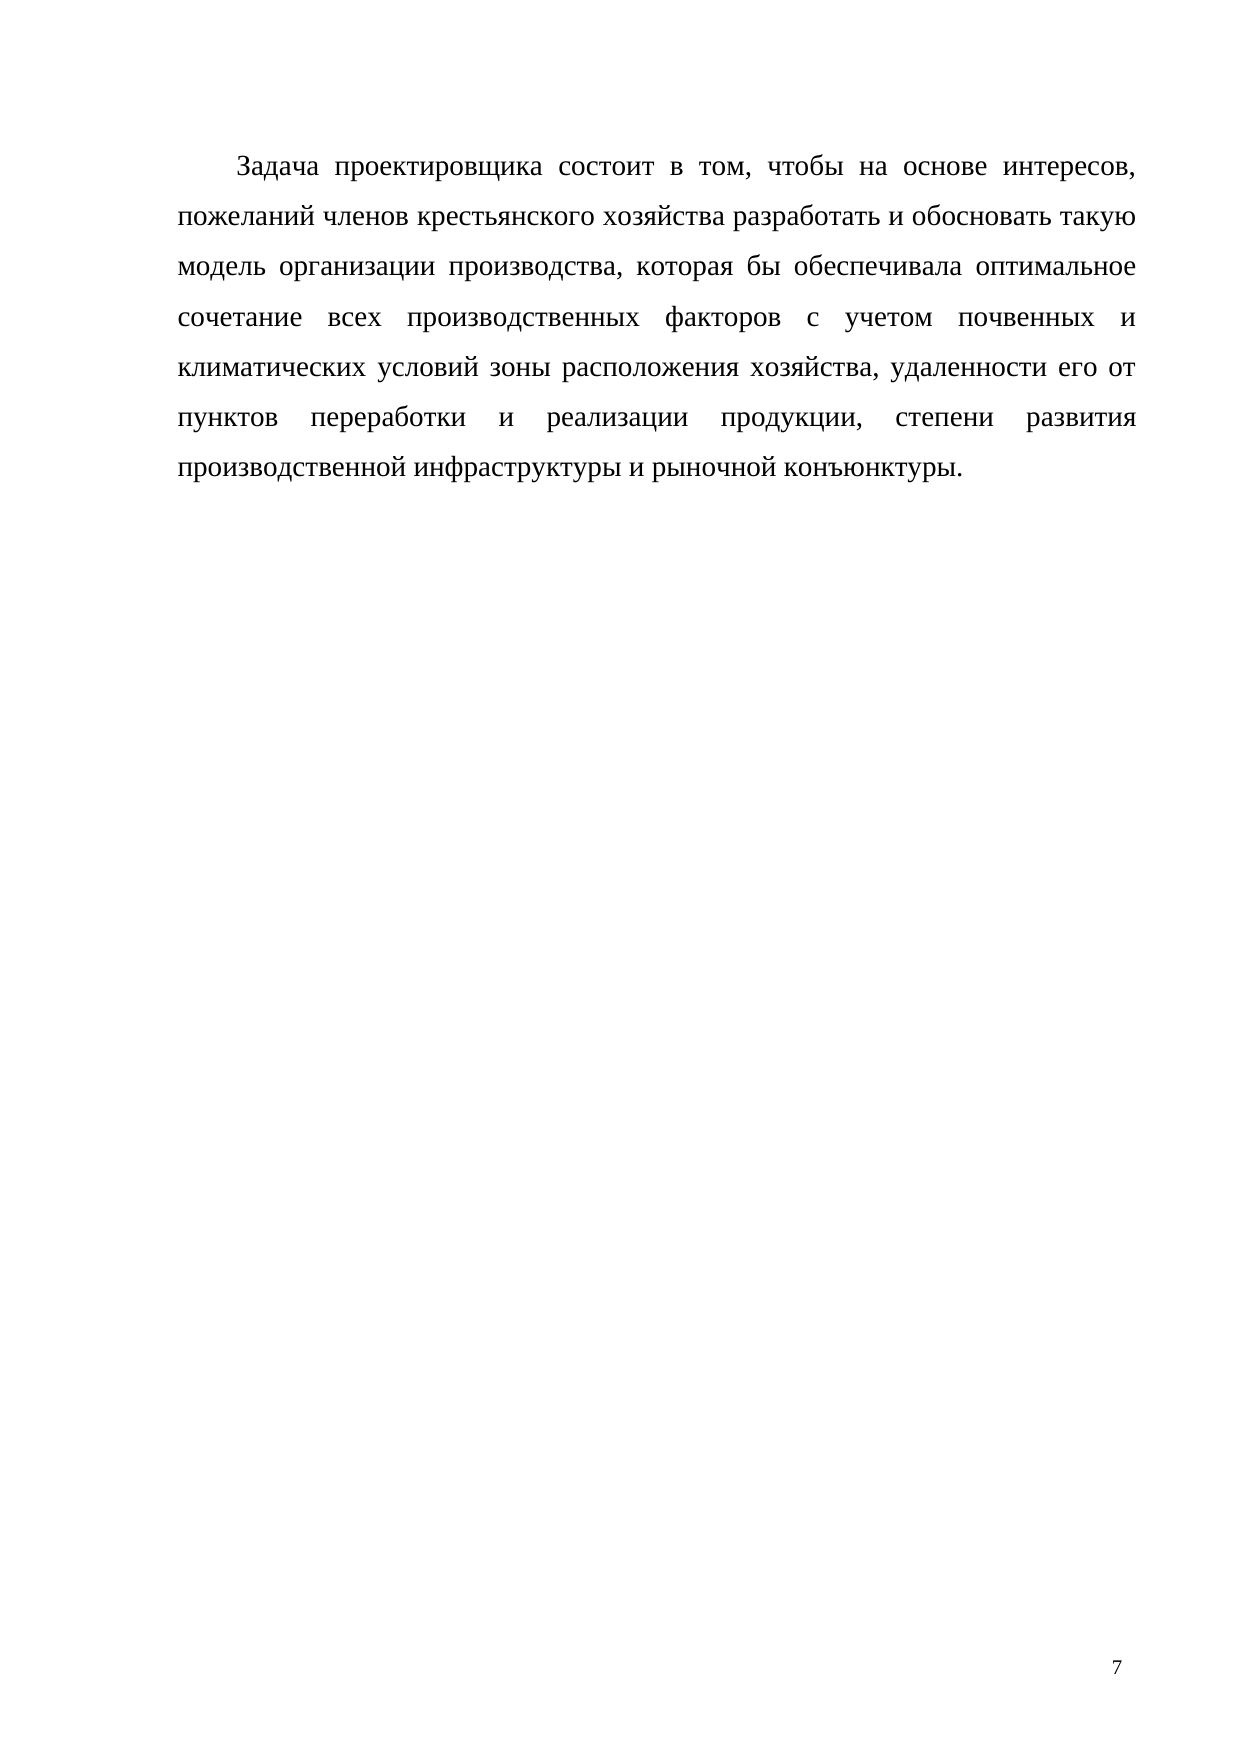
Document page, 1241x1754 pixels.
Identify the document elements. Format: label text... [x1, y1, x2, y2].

text Задача проектировщика состоит в том, чтобы на основе интересов, пожеланий членов крестьянского хозяйства разработать и обосновать такую модель организации производства, которая бы обеспечивала оптимальное сочетание всех производственных факторов с учетом почвенных и климатических условий зоны расположения хозяйства, удаленности его от пунктов переработки и реализации продукции, степени развития производственной инфраструктуры и рыночной конъюнктуры. [177, 148, 1137, 483]
